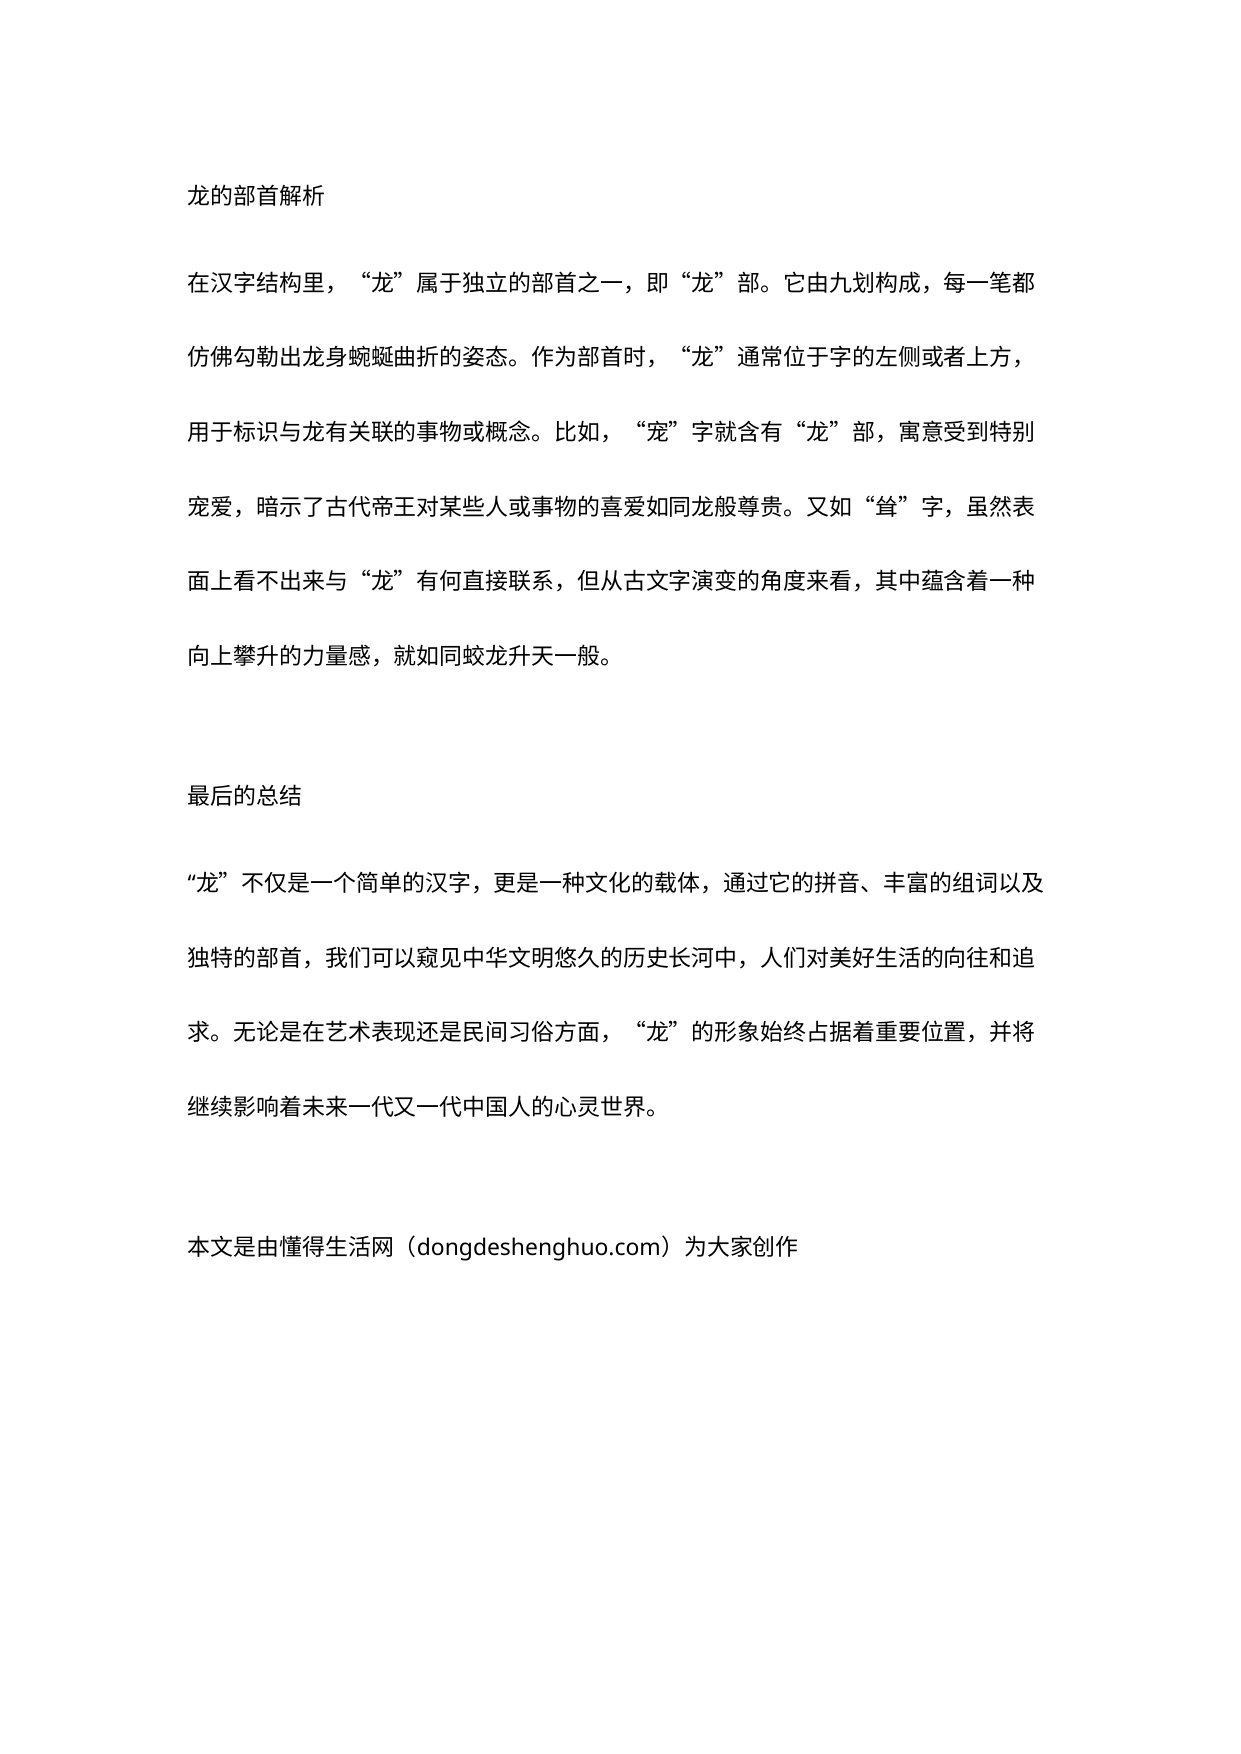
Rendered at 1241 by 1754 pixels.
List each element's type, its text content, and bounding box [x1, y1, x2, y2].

text “龙”不仅是一个简单的汉字，更是一种文化的载体，通过它的拼音、丰富的组词以及独特的部首，我们可以窥见中华文明悠久的历史长河中，人们对美好生活的向往和追求。无论是在艺术表现还是民间习俗方面，“龙”的形象始终占据着重要位置，并将继续影响着未来一代又一代中国人的心灵世界。 [187, 849, 1053, 1138]
text 在汉字结构里，“龙”属于独立的部首之一，即“龙”部。它由九划构成，每一笔都仿佛勾勒出龙身蜿蜒曲折的姿态。作为部首时，“龙”通常位于字的左侧或者上方，用于标识与龙有关联的事物或概念。比如，“宠”字就含有“龙”部，寓意受到特别宠爱，暗示了古代帝王对某些人或事物的喜爱如同龙般尊贵。又如“耸”字，虽然表面上看不出来与“龙”有何直接联系，但从古文字演变的角度来看，其中蕴含着一种向上攀升的力量感，就如同蛟龙升天一般。 [187, 248, 1053, 687]
text 本文是由懂得生活网（dongdeshenghuo.com）为大家创作 [187, 1213, 1053, 1278]
text 最后的总结 [187, 762, 1053, 827]
text 龙的部首解析 [187, 162, 1053, 227]
